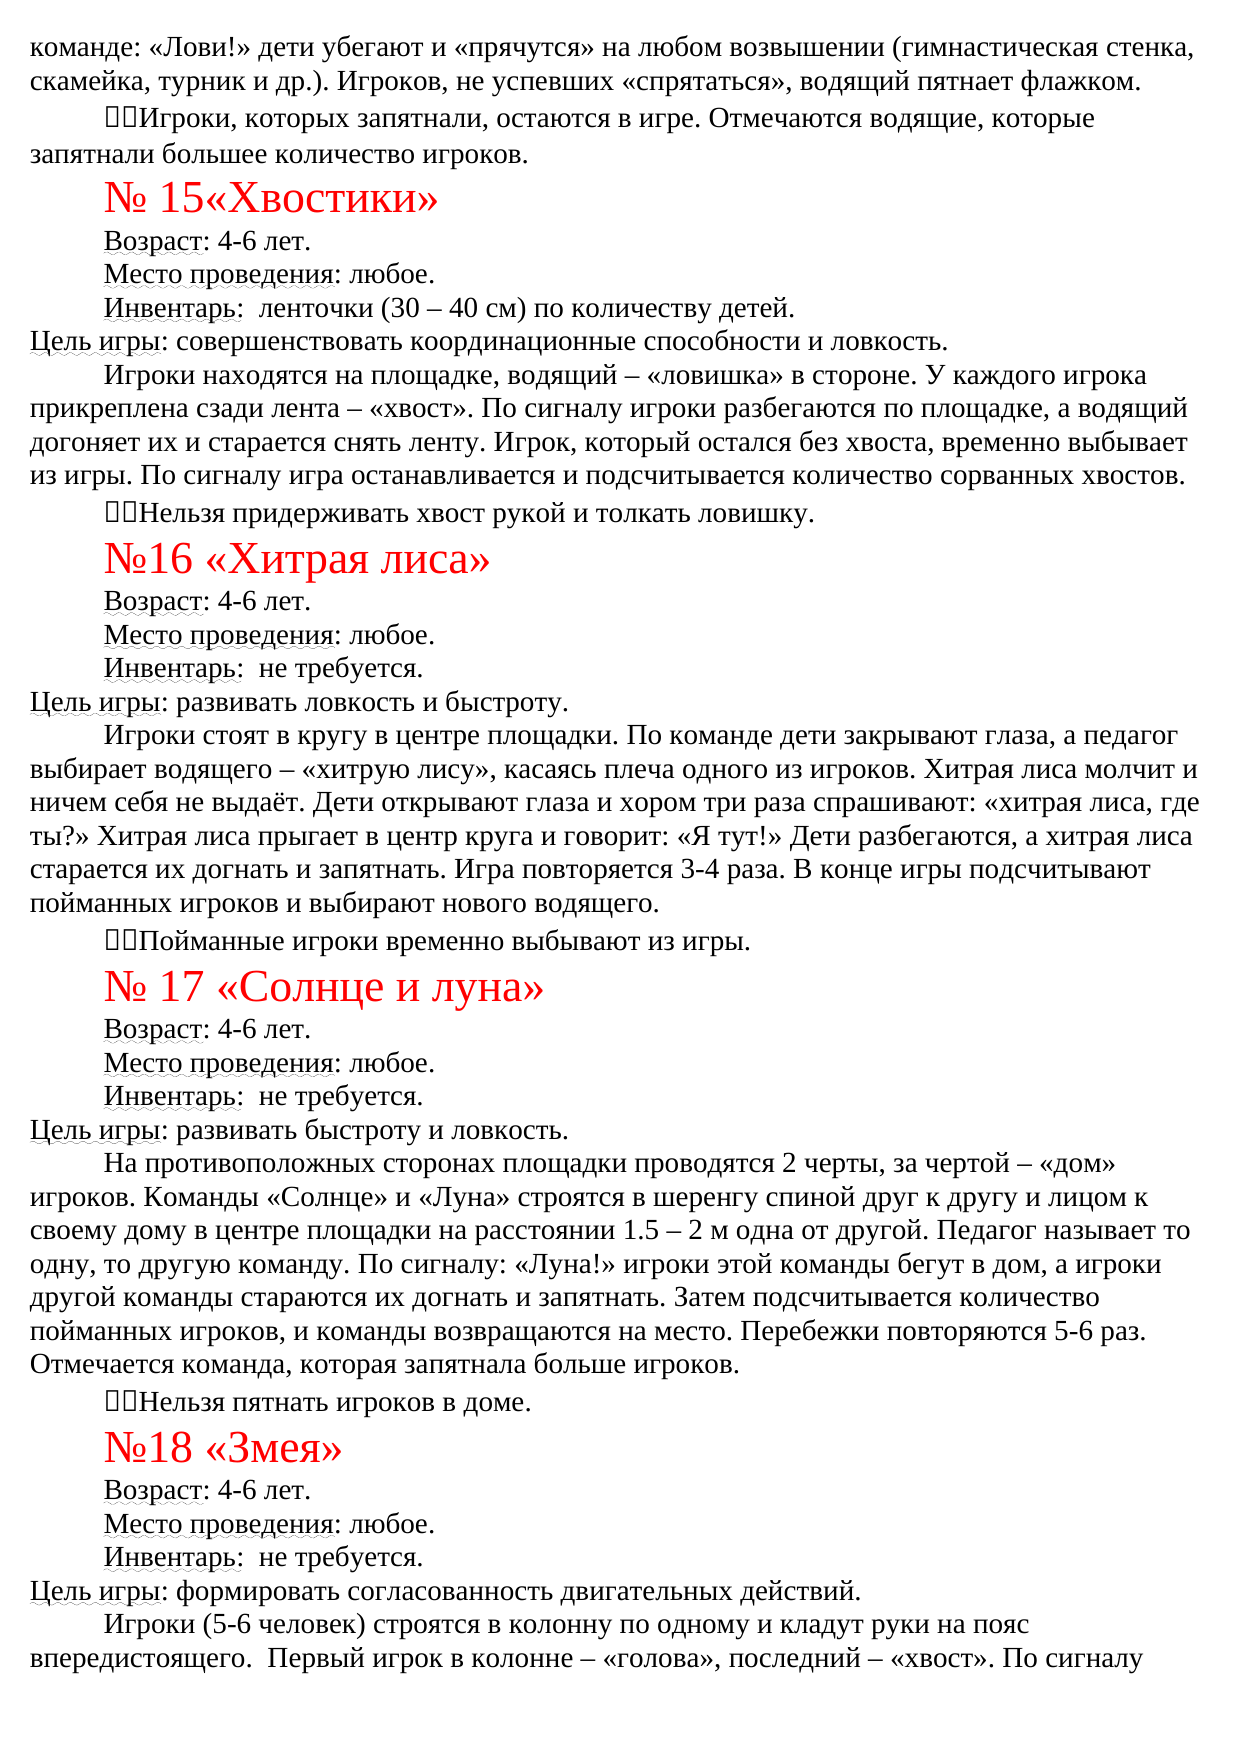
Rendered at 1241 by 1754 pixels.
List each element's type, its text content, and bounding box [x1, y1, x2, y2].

text На противоположных сторонах площадки проводятся 2 черты, за чертой – «дом» игроков. Команды «Солнце» и «Луна» строятся в шеренгу спиной друг к другу и лицом к своему дому в центре площадки на расстоянии 1.5 – 2 м одна от другой. Педагог называет то одну, то другую команду. По сигналу: «Луна!» игроки этой команды бегут в дом, а игроки другой команды стараются их догнать и запятнать. Затем подсчитывается количество пойманных игроков, и команды возвращаются на место. Перебежки повторяются 5-6 раз. Отмечается команда, которая запятнала больше игроков. [29, 1145, 1211, 1380]
text № 17 «Солнце и луна» [29, 958, 1211, 1011]
text Возраст: 4-6 лет. [29, 1472, 1211, 1506]
text №16 «Хитрая лиса» [29, 531, 1211, 583]
text Игроки находятся на площадке, водящий – «ловишка» в стороне. У каждого игрока прикреплена сзади лента – «хвост». По сигналу игроки разбегаются по площадке, а водящий догоняет их и старается снять ленту. Игрок, который остался без хвоста, временно выбывает из игры. По сигналу игра останавливается и подсчитывается количество сорванных хвостов. [29, 357, 1211, 491]
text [29, 1607, 1211, 1674]
text Возраст: 4-6 лет. [29, 583, 1211, 617]
text Возраст: 4-6 лет. [29, 1011, 1211, 1045]
text Нельзя пятнать игроков в доме. [29, 1380, 1211, 1420]
text Игроки стоят в кругу в центре площадки. По команде дети закрывают глаза, а педагог выбирает водящего – «хитрую лису», касаясь плеча одного из игроков. Хитрая лиса молчит и ничем себя не выдаёт. Дети открывают глаза и хором три раза спрашивают: «хитрая лиса, где ты?» Хитрая лиса прыгает в центр круга и говорит: «Я тут!» Дети разбегаются, а хитрая лиса старается их догнать и запятнать. Игра повторяется 3-4 раза. В конце игры подсчитывают пойманных игроков и выбирают нового водящего. [29, 717, 1211, 919]
text № 15«Хвостики» [29, 170, 1211, 223]
text Цель игры: формировать согласованность двигательных действий. [29, 1573, 1211, 1607]
text Место проведения: любое. [29, 1045, 1211, 1078]
text Инвентарь: не требуется. [29, 1078, 1211, 1112]
text Цель игры: развивать быстроту и ловкость. [29, 1112, 1211, 1145]
text Место проведения: любое. [29, 256, 1211, 290]
text Инвентарь: ленточки (30 – 40 см) по количеству детей. [29, 290, 1211, 323]
text Место проведения: любое. [29, 617, 1211, 650]
text №18 «Змея» [29, 1420, 1211, 1472]
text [29, 29, 1211, 97]
text Игроки, которых запятнали, остаются в игре. Отмечаются водящие, которые запятнали большее количество игроков. [29, 97, 1211, 170]
text Инвентарь: не требуется. [29, 1539, 1211, 1573]
text Возраст: 4-6 лет. [29, 223, 1211, 256]
text Пойманные игроки временно выбывают из игры. [29, 919, 1211, 958]
text Нельзя придерживать хвост рукой и толкать ловишку. [29, 491, 1211, 531]
text Инвентарь: не требуется. [29, 650, 1211, 684]
text Цель игры: развивать ловкость и быстроту. [29, 684, 1211, 717]
text Цель игры: совершенствовать координационные способности и ловкость. [29, 323, 1211, 357]
text Место проведения: любое. [29, 1506, 1211, 1539]
